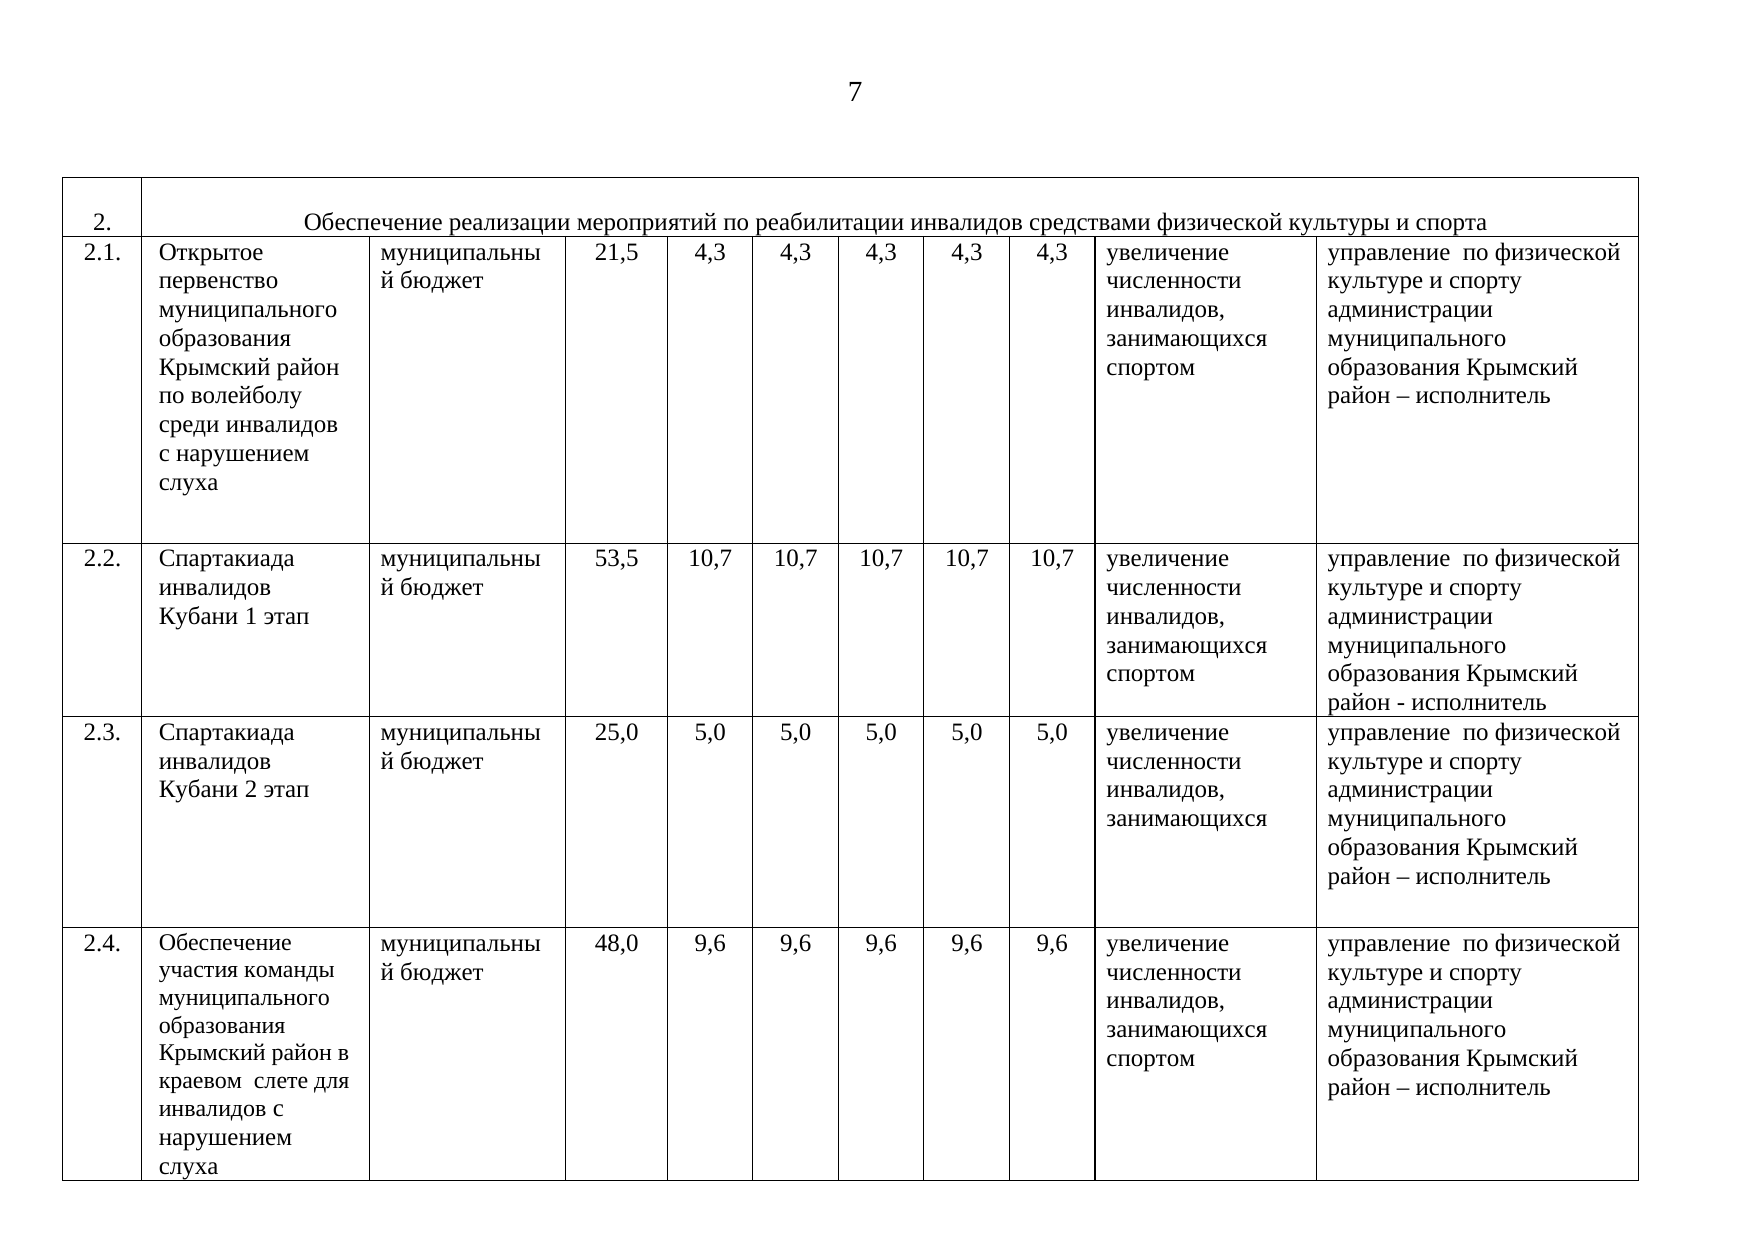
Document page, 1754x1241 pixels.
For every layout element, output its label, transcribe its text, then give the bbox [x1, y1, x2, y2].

table_cell муниципальный бюджет [370, 237, 565, 542]
table_cell 5,0 [668, 717, 752, 927]
table_cell 48,0 [566, 928, 667, 1180]
table_cell 5,0 [753, 717, 838, 927]
table_cell увеличение численности инвалидов, занимающихся [1096, 717, 1316, 927]
table_cell 10,7 [924, 544, 1009, 716]
table_cell 10,7 [1010, 544, 1094, 716]
table_cell Обеспечение участия команды муниципального образования Крымский район в краевом слете для инвалидов с нарушением слуха [142, 928, 369, 1180]
table_cell Открытое первенство муниципального образования Крымский район по волейболу среди инвалидов с нарушением слуха [142, 237, 369, 542]
table_cell 5,0 [1010, 717, 1094, 927]
table_cell 9,6 [924, 928, 1009, 1180]
table_cell увеличение численности инвалидов, занимающихся спортом [1096, 237, 1316, 542]
table_cell 9,6 [668, 928, 752, 1180]
table_cell 4,3 [839, 237, 923, 542]
table_cell 2. [63, 178, 141, 236]
table_cell 2.3. [63, 717, 141, 927]
table_cell 4,3 [753, 237, 838, 542]
table_cell Спартакиада инвалидов Кубани 2 этап [142, 717, 369, 927]
table_cell Обеспечение реализации мероприятий по реабилитации инвалидов средствами физической культуры и спорта [142, 178, 1638, 236]
table_cell 4,3 [1010, 237, 1094, 542]
table_cell 10,7 [668, 544, 752, 716]
table_cell управление по физической культуре и спорту администрации муниципального образования Крымский район – исполнитель [1317, 237, 1638, 542]
table_cell 5,0 [839, 717, 923, 927]
table_cell 2.1. [63, 237, 141, 542]
table_cell управление по физической культуре и спорту администрации муниципального образования Крымский район - исполнитель [1317, 544, 1638, 716]
table_cell 2.4. [63, 928, 141, 1180]
table_cell муниципальный бюджет [370, 544, 565, 716]
table_cell 2.2. [63, 544, 141, 716]
table_cell 10,7 [753, 544, 838, 716]
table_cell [1317, 928, 1638, 1180]
table_cell 53,5 [566, 544, 667, 716]
table_cell 9,6 [1010, 928, 1094, 1180]
table_cell управление по физической культуре и спорту администрации муниципального образования Крымский район – исполнитель [1317, 717, 1638, 927]
table_cell 4,3 [924, 237, 1009, 542]
table_cell 9,6 [753, 928, 838, 1180]
table_cell 9,6 [839, 928, 923, 1180]
table_cell 21,5 [566, 237, 667, 542]
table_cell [1096, 928, 1316, 1180]
table_cell 10,7 [839, 544, 923, 716]
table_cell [370, 928, 565, 1180]
table_cell 5,0 [924, 717, 1009, 927]
table_cell Спартакиада инвалидов Кубани 1 этап [142, 544, 369, 716]
table_cell увеличение численности инвалидов, занимающихся спортом [1096, 544, 1316, 716]
table_cell 4,3 [668, 237, 752, 542]
table_cell муниципальный бюджет [370, 717, 565, 927]
table_cell 25,0 [566, 717, 667, 927]
